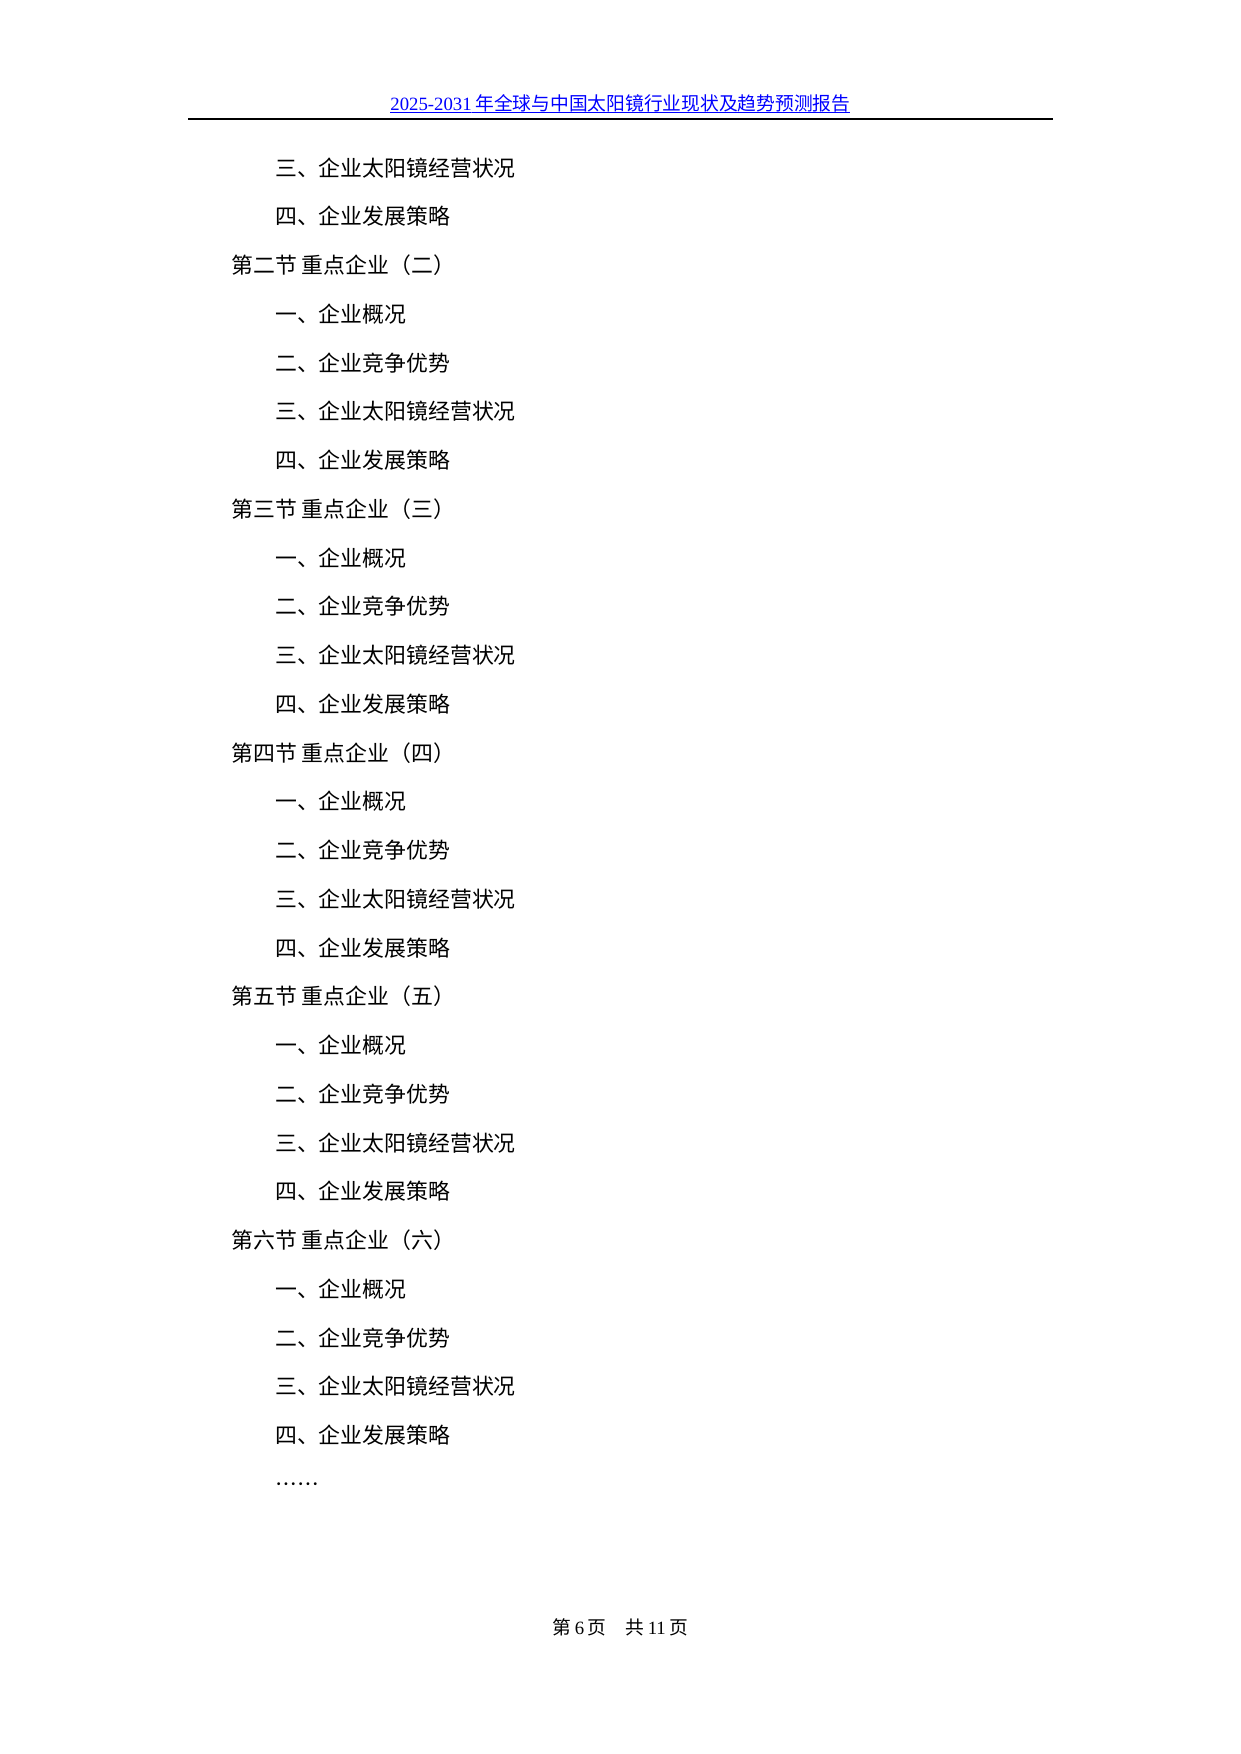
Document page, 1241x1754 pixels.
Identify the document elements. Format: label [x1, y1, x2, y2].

text [187, 150, 1053, 1499]
